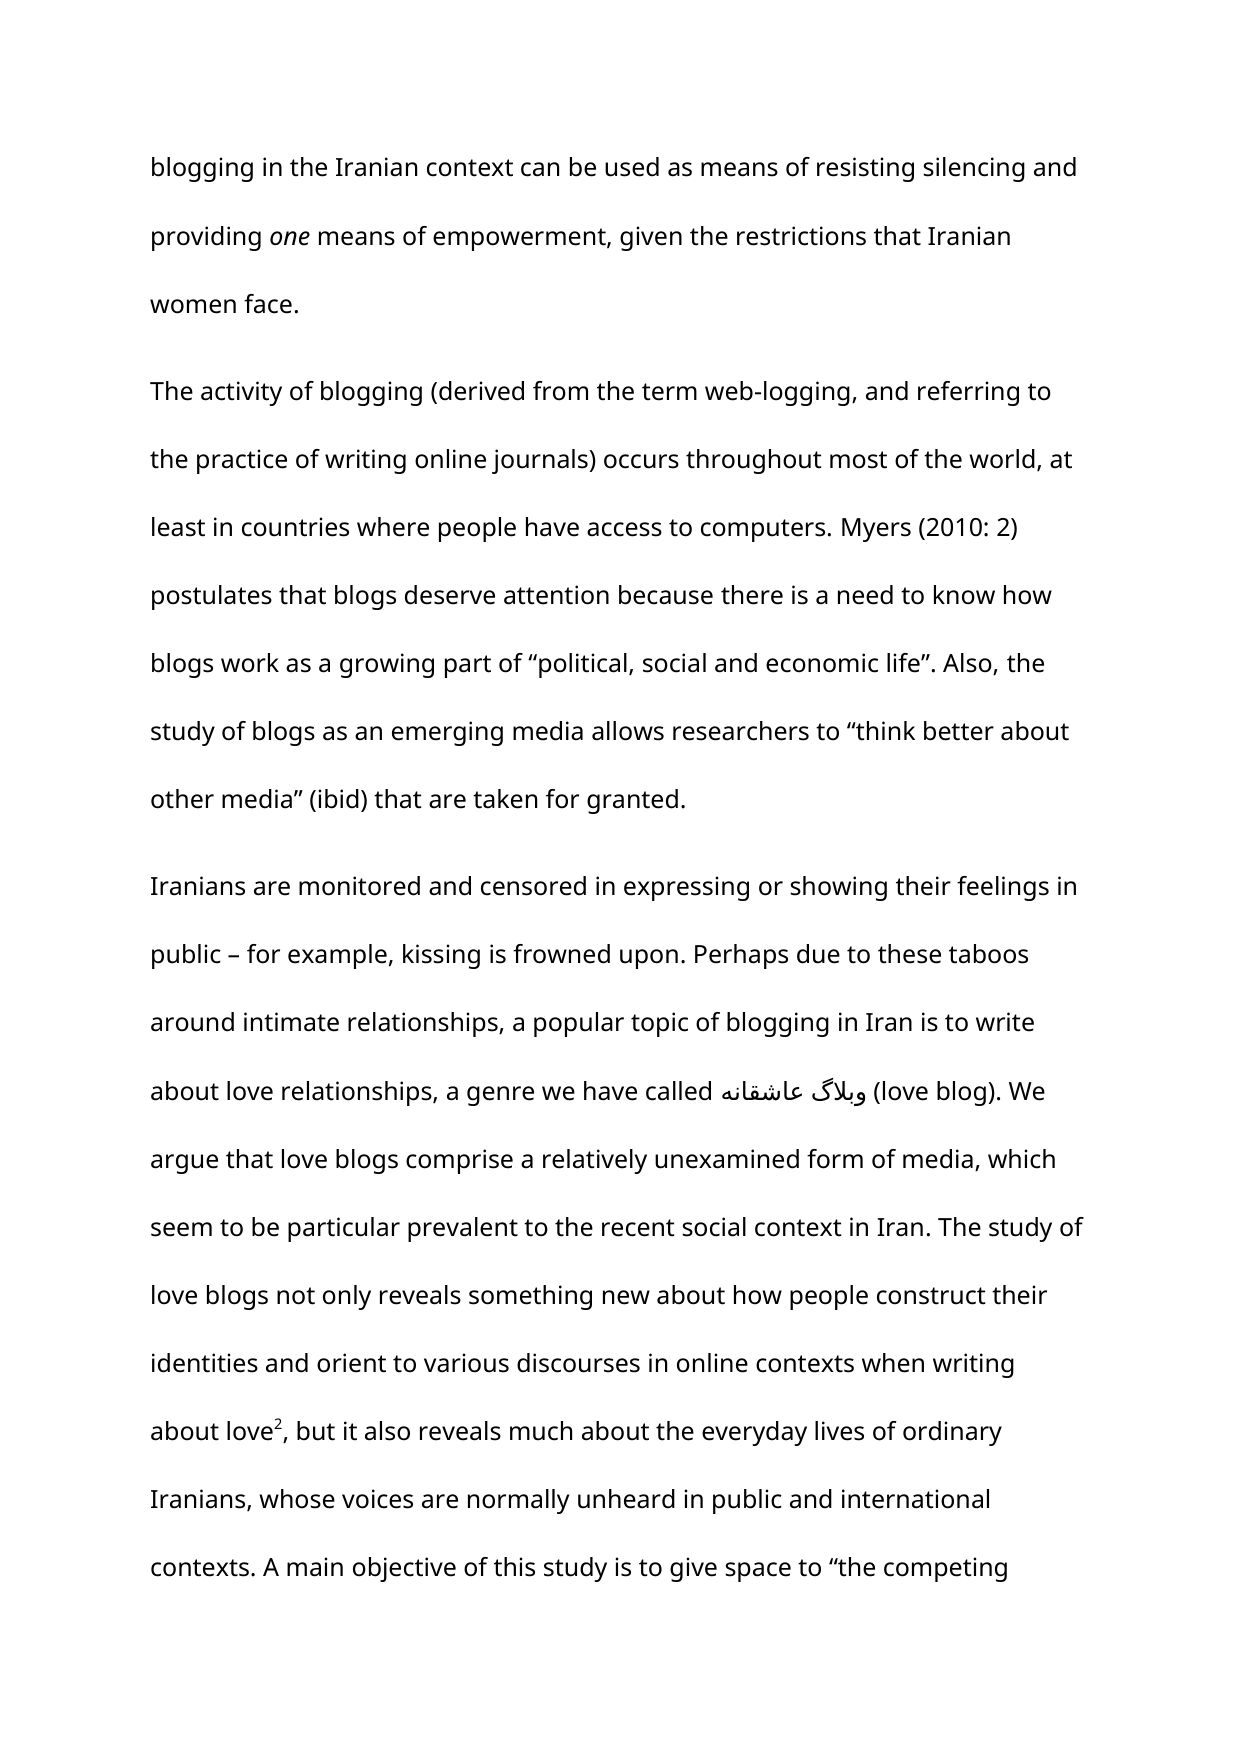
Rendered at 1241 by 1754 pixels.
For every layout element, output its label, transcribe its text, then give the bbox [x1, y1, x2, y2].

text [150, 869, 1090, 1584]
text The activity of blogging (derived from the term web-logging, and referring to the practice of writing online journals) occurs throughout most of the world, at least in countries where people have access to computers. Myers (2010: 2) postulates that blogs deserve attention because there is a need to know how blogs work as a growing part of “political, social and economic life”. Also, the study of blogs as an emerging media allows researchers to “think better about other media” (ibid) that are taken for granted. [150, 373, 1090, 816]
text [150, 150, 1090, 320]
